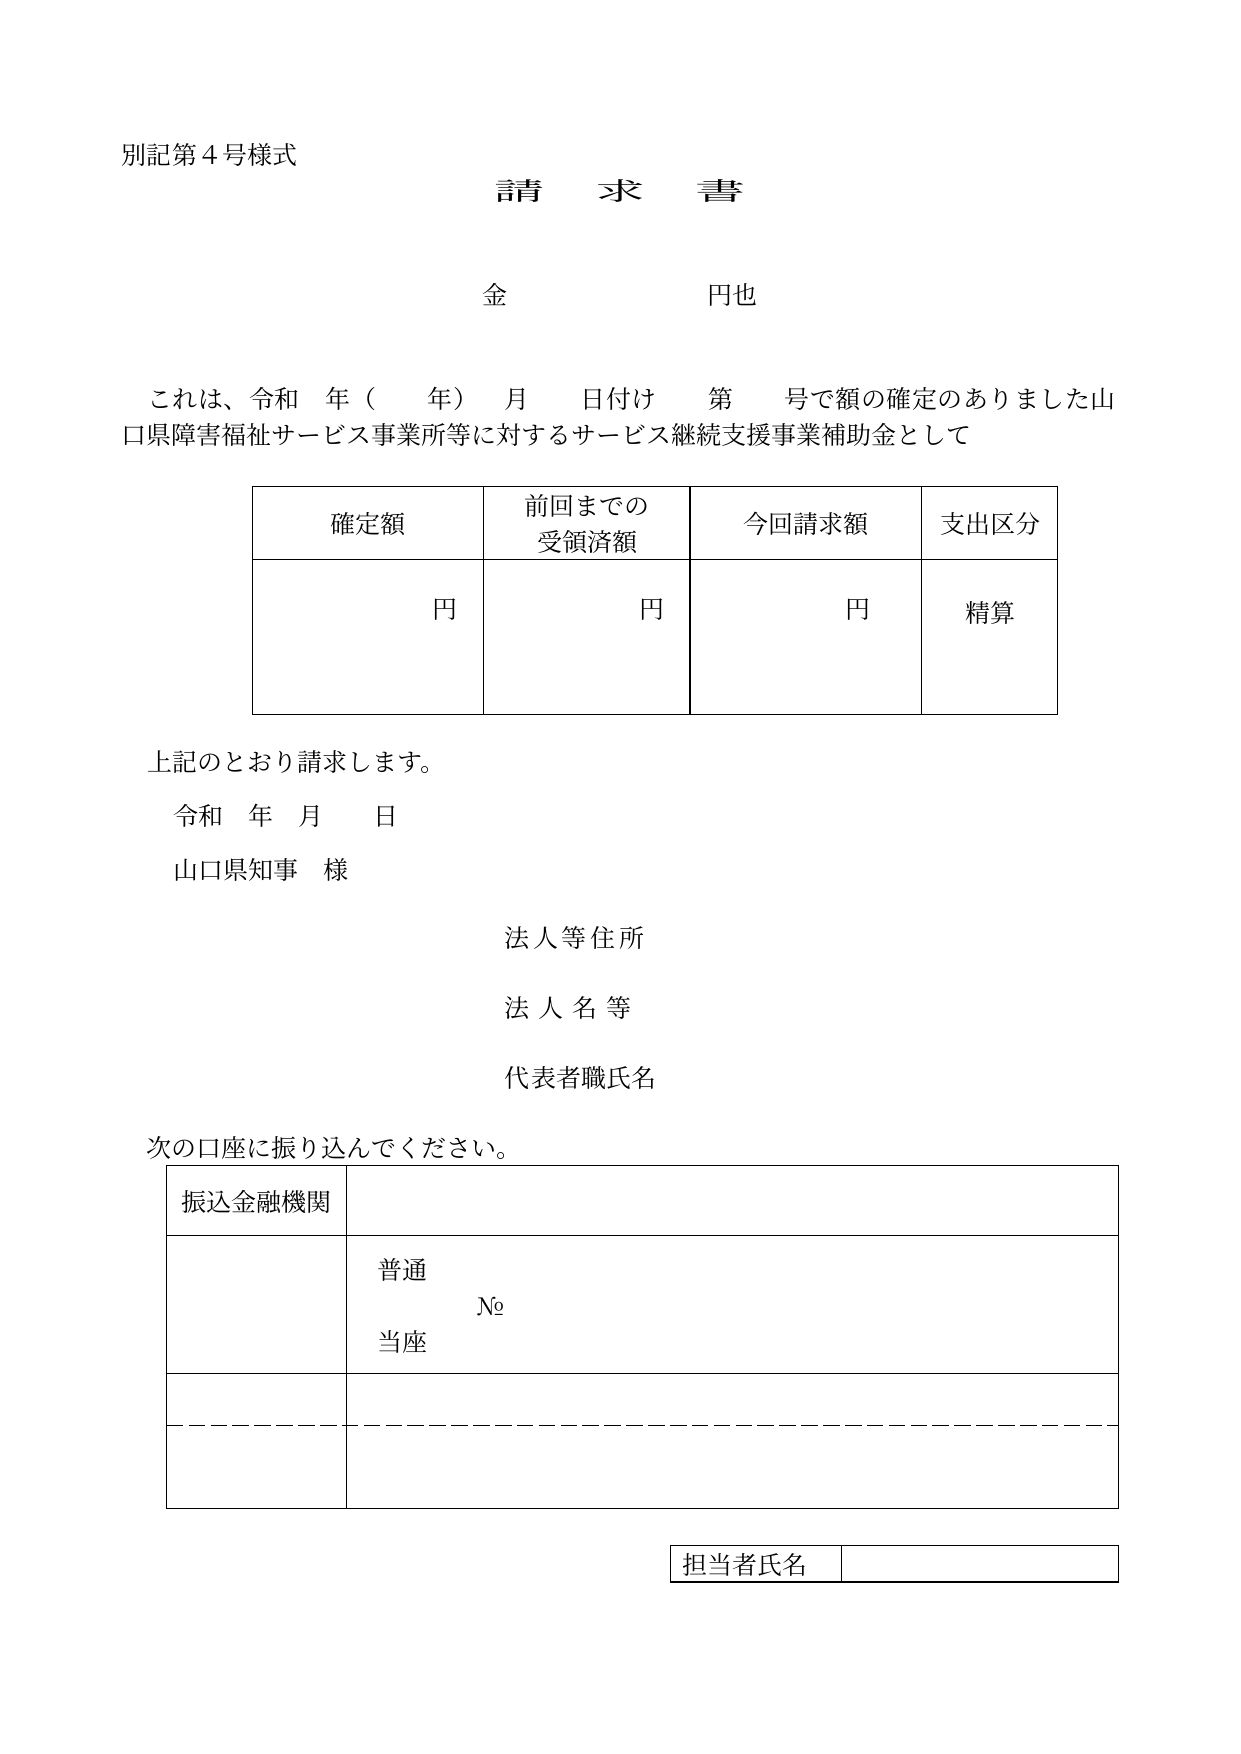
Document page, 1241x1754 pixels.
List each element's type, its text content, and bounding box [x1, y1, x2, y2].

table_cell 円 [253, 560, 483, 714]
table_cell 円 [484, 560, 689, 714]
text 金 円也 [122, 276, 1118, 312]
table_cell [347, 1425, 1118, 1508]
text 法人名等 [504, 989, 1118, 1025]
table_cell 円 [691, 560, 921, 714]
text 上記のとおり請求します。 [147, 749, 1118, 776]
text 法人等住所 [504, 919, 1118, 955]
table_header 支出区分 [922, 487, 1057, 559]
text 代表者職氏名 [504, 1059, 1118, 1095]
text 次の口座に振り込んでください。 [122, 1129, 1118, 1165]
table_cell [167, 1236, 346, 1373]
text 請 求 書 [122, 172, 1118, 208]
table_header 確定額 [253, 487, 483, 559]
table_header 今回請求額 [691, 487, 921, 559]
table_cell [167, 1374, 346, 1425]
table_header [842, 1546, 1118, 1581]
table_cell [167, 1425, 346, 1508]
text 山口県知事 様 [173, 858, 1118, 885]
table_cell 普通 № 当座 [347, 1236, 1118, 1373]
table_header 担当者氏名 [671, 1546, 841, 1581]
table_cell [347, 1374, 1118, 1425]
text これは、令和 年（ 年） 月 日付け 第 号で額の確定のありました山口県障害福祉サービス事業所等に対するサービス継続支援事業補助金として [122, 380, 1118, 452]
text 令和 年 月 日 [173, 803, 1118, 831]
table_header 振込金融機関 [167, 1166, 346, 1235]
table_header 前回までの 受領済額 [484, 487, 689, 559]
table_header [347, 1166, 1118, 1235]
table_cell 精算 [922, 560, 1057, 714]
text 別記第４号様式 [122, 136, 1118, 172]
